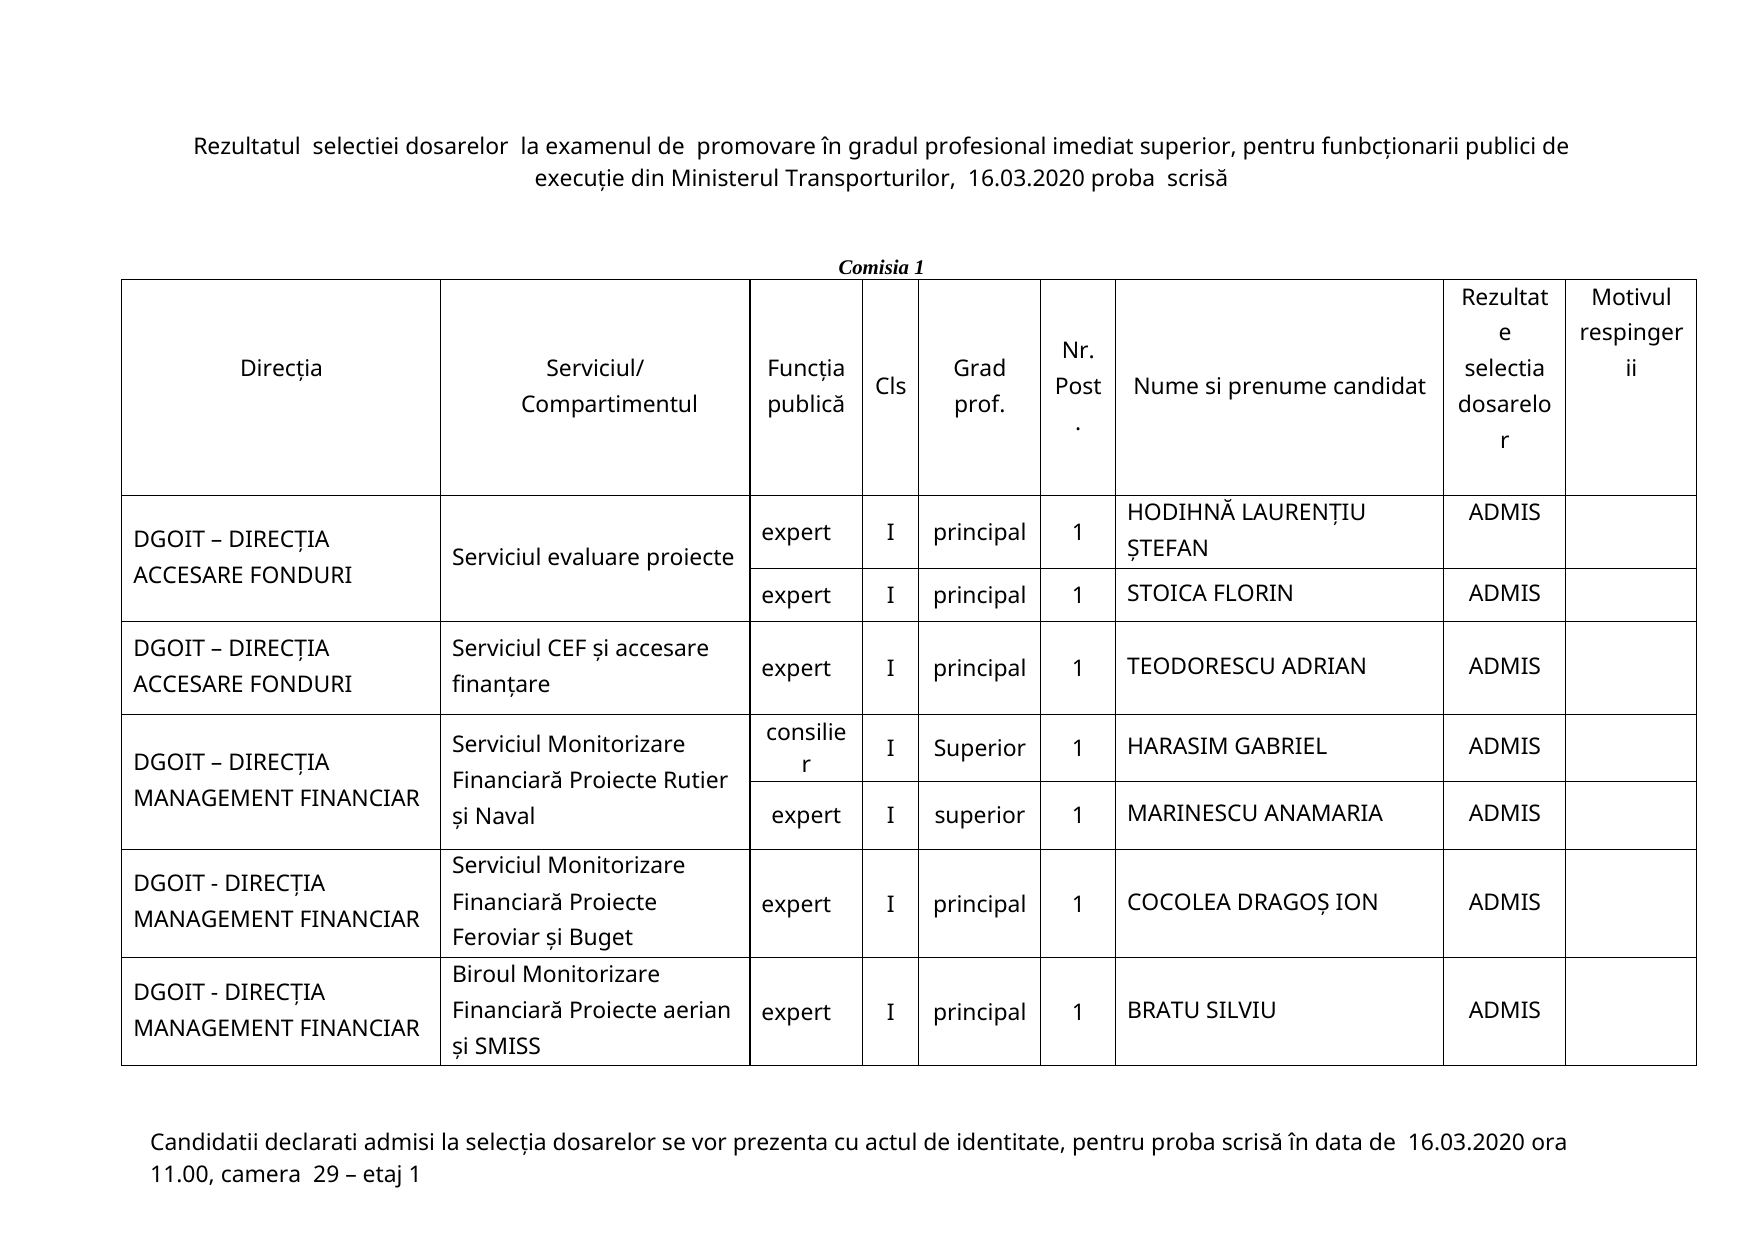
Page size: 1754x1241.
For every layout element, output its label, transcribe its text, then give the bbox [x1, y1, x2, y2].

table_cell superior [919, 782, 1040, 848]
table_cell 1 [1041, 496, 1115, 568]
table_cell BRATU SILVIU [1116, 958, 1443, 1065]
table_cell principal [919, 622, 1040, 713]
table_cell Serviciul Monitorizare Financiară Proiecte Feroviar și Buget [441, 850, 749, 957]
table_header Grad prof. [919, 280, 1040, 495]
table_cell principal [919, 958, 1040, 1065]
table_cell HARASIM GABRIEL [1116, 715, 1443, 781]
table_cell principal [919, 850, 1040, 957]
table_cell ADMIS [1444, 715, 1565, 781]
table_cell I [863, 569, 918, 621]
table_cell expert [751, 622, 862, 713]
table_cell ADMIS [1444, 496, 1565, 568]
table_cell expert [751, 569, 862, 621]
table_cell ADMIS [1444, 782, 1565, 848]
text Candidatii declarati admisi la selecţia dosarelor se vor prezenta cu actul de identitate, pentru proba scrisă în data de 16.03.2020 ora 11.00, camera 29 – etaj 1 [150, 1126, 1613, 1189]
table_cell [1566, 496, 1696, 568]
table_cell DGOIT – DIRECȚIA ACCESARE FONDURI [122, 496, 440, 621]
table_cell expert [751, 782, 862, 848]
table_cell I [863, 850, 918, 957]
table_cell [1566, 958, 1696, 1065]
table_cell Serviciul Monitorizare Financiară Proiecte Rutier și Naval [441, 715, 749, 848]
table_cell Superior [919, 715, 1040, 781]
table_cell MARINESCU ANAMARIA [1116, 782, 1443, 848]
table_cell expert [751, 958, 862, 1065]
table_cell Serviciul CEF și accesare finanțare [441, 622, 749, 713]
table_cell expert [751, 850, 862, 957]
table_cell Serviciul evaluare proiecte [441, 496, 749, 621]
table_cell 1 [1041, 958, 1115, 1065]
table_cell 1 [1041, 715, 1115, 781]
table_cell 1 [1041, 782, 1115, 848]
text Rezultatul selectiei dosarelor la examenul de promovare în gradul profesional imediat superior, pentru funbcţionarii publici de execuţie din Ministerul Transporturilor, 16.03.2020 proba scrisă [150, 130, 1613, 193]
table_header Direcţia [122, 280, 440, 495]
table_header Nr. Post. [1041, 280, 1115, 495]
table_cell 1 [1041, 850, 1115, 957]
table_cell HODIHNĂ LAURENȚIU ȘTEFAN [1116, 496, 1443, 568]
table_cell [1566, 622, 1696, 713]
table_cell 1 [1041, 569, 1115, 621]
table_cell DGOIT - DIRECȚIA MANAGEMENT FINANCIAR [122, 958, 440, 1065]
table_cell [1566, 715, 1696, 781]
table_cell TEODORESCU ADRIAN [1116, 622, 1443, 713]
table_cell I [863, 496, 918, 568]
text Comisia 1 [150, 255, 1613, 279]
table_cell DGOIT – DIRECȚIA MANAGEMENT FINANCIAR [122, 715, 440, 848]
table_cell DGOIT - DIRECȚIA MANAGEMENT FINANCIAR [122, 850, 440, 957]
table_cell I [863, 782, 918, 848]
table_cell [1566, 850, 1696, 957]
table_cell ADMIS [1444, 958, 1565, 1065]
table_cell ADMIS [1444, 569, 1565, 621]
table_cell consilier [751, 715, 862, 781]
table_cell I [863, 958, 918, 1065]
table_cell STOICA FLORIN [1116, 569, 1443, 621]
table_cell COCOLEA DRAGOȘ ION [1116, 850, 1443, 957]
table_cell principal [919, 496, 1040, 568]
table_cell I [863, 622, 918, 713]
table_cell 1 [1041, 622, 1115, 713]
table_cell [1566, 569, 1696, 621]
table_cell I [863, 715, 918, 781]
table_cell Biroul Monitorizare Financiară Proiecte aerian și SMISS [441, 958, 749, 1065]
table_cell ADMIS [1444, 622, 1565, 713]
table_header Nume si prenume candidat [1116, 280, 1443, 495]
table_header Funcţia publică [751, 280, 862, 495]
table_header Rezultate selectia dosarelor [1444, 280, 1565, 495]
table_cell ADMIS [1444, 850, 1565, 957]
table_cell expert [751, 496, 862, 568]
table_header Cls [863, 280, 918, 495]
table_header Motivul respingerii [1566, 280, 1696, 495]
table_header Serviciul/ Compartimentul [441, 280, 749, 495]
table_cell [1566, 782, 1696, 848]
table_cell DGOIT – DIRECȚIA ACCESARE FONDURI [122, 622, 440, 713]
table_cell principal [919, 569, 1040, 621]
